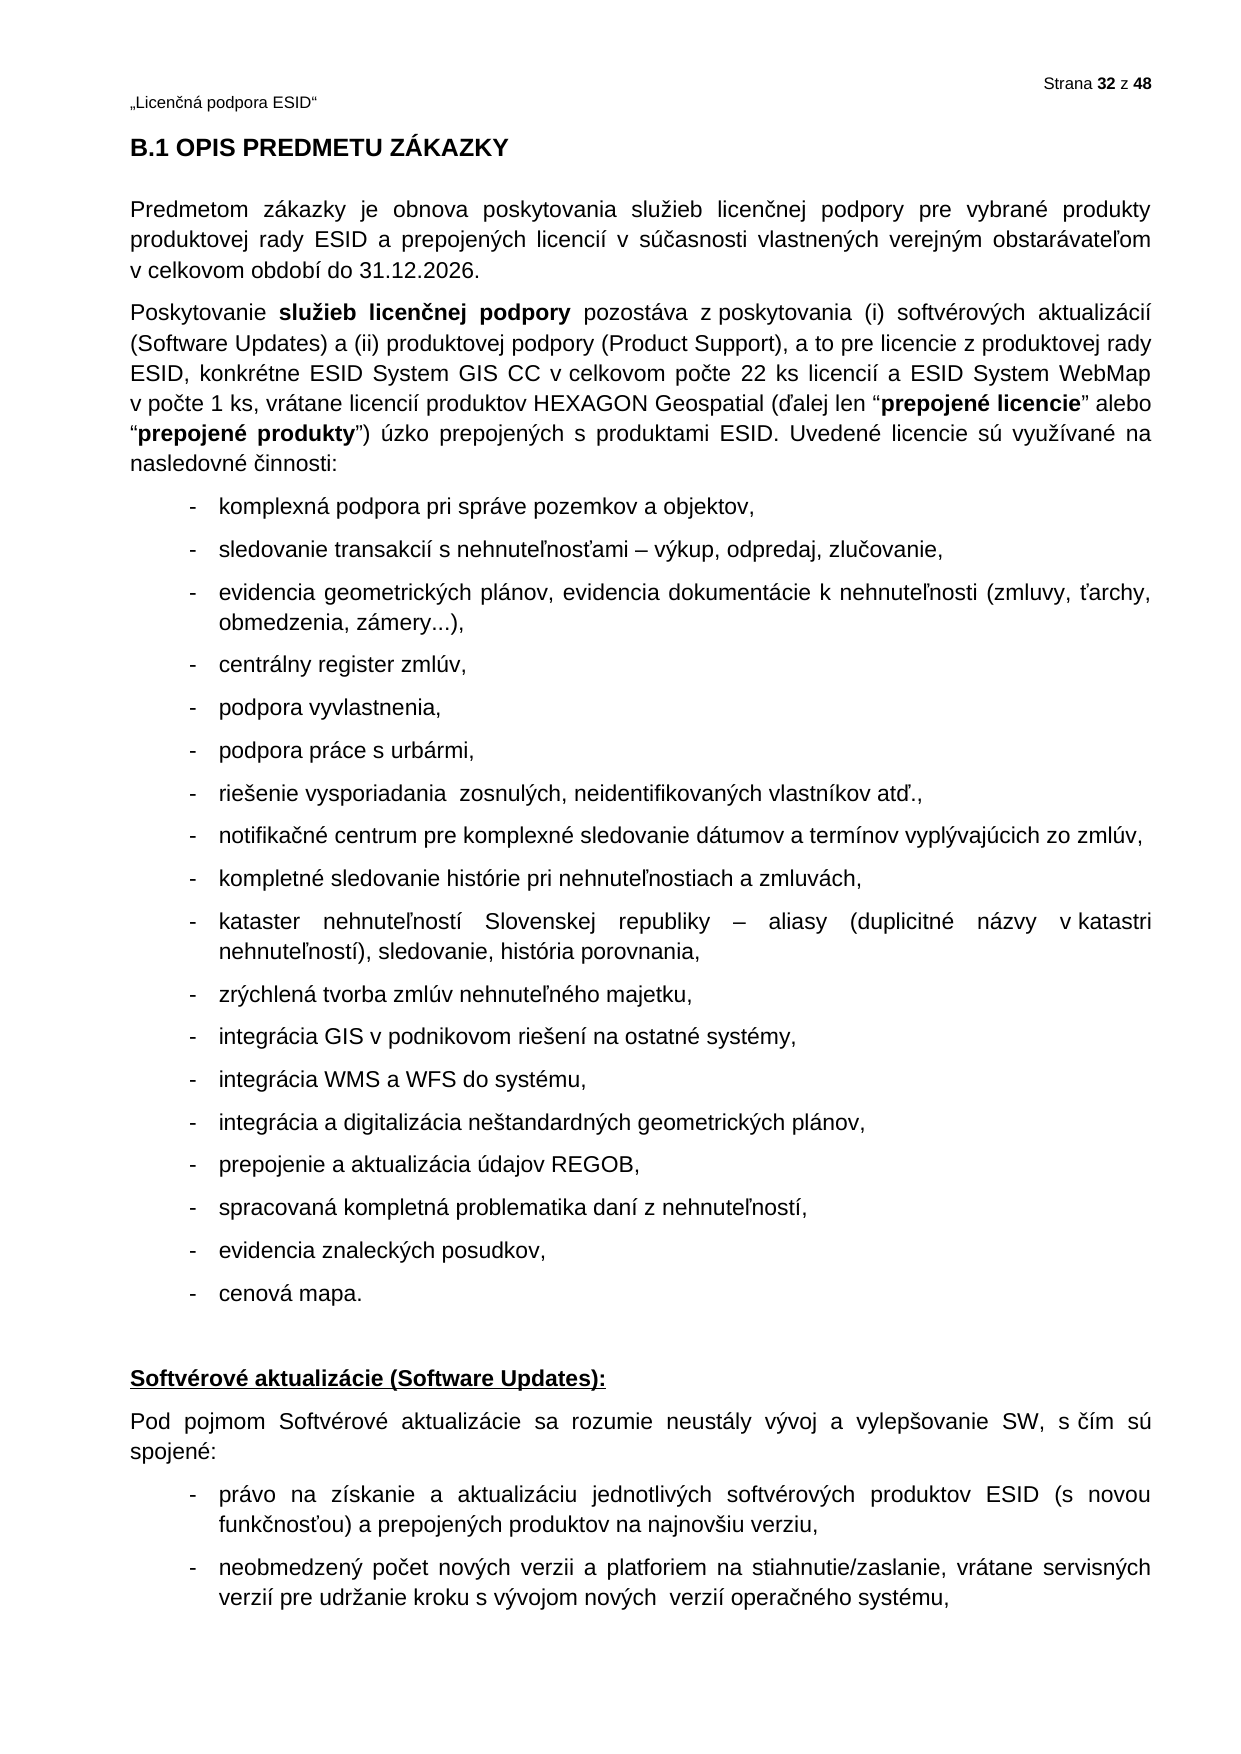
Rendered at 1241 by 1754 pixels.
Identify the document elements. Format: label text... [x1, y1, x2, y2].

list integrácia WMS a WFS do systému, [189, 1066, 1152, 1092]
list riešenie vysporiadania zosnulých, neidentifikovaných vlastníkov atď., [189, 779, 1152, 806]
list notifikačné centrum pre komplexné sledovanie dátumov a termínov vyplývajúcich zo zmlúv, [189, 822, 1152, 848]
list neobmedzený počet nových verzii a platforiem na stiahnutie/zaslanie, vrátane servisných verzií pre udržanie kroku s vývojom nových verzií operačného systému, [189, 1553, 1152, 1610]
text Pod pojmom Softvérové aktualizácie sa rozumie neustály vývoj a vylepšovanie SW, s čím sú spojené: [130, 1408, 1152, 1464]
text Softvérové aktualizácie (Software Updates): [130, 1365, 1152, 1391]
list podpora vyvlastnenia, [189, 694, 1152, 720]
list cenová mapa. [189, 1279, 1152, 1306]
list zrýchlená tvorba zmlúv nehnuteľného majetku, [189, 981, 1152, 1007]
text Predmetom zákazky je obnova poskytovania služieb licenčnej podpory pre vybrané produkty produktovej rady ESID a prepojených licencií v súčasnosti vlastnených verejným obstarávateľom v celkovom období do 31.12.2026. [130, 196, 1152, 283]
list kompletné sledovanie histórie pri nehnuteľnostiach a zmluvách, [189, 865, 1152, 891]
text B.1 OPIS PREDMETU ZÁKAZKY [130, 133, 1152, 162]
list spracovaná kompletná problematika daní z nehnuteľností, [189, 1194, 1152, 1220]
list komplexná podpora pri správe pozemkov a objektov, [189, 493, 1152, 519]
list kataster nehnuteľností Slovenskej republiky – aliasy (duplicitné názvy v katastri nehnuteľností), sledovanie, história porovnania, [189, 908, 1152, 964]
text Poskytovanie služieb licenčnej podpory pozostáva z poskytovania (i) softvérových aktualizácií (Software Updates) a (ii) produktovej podpory (Product Support), a to pre licencie z produktovej rady ESID, konkrétne ESID System GIS CC v celkovom počte 22 ks licencií a ESID System WebMap v počte 1 ks, vrátane licencií produktov HEXAGON Geospatial (ďalej len “prepojené licencie” alebo “prepojené produkty”) úzko prepojených s produktami ESID. Uvedené licencie sú využívané na nasledovné činnosti: [130, 299, 1152, 477]
list integrácia GIS v podnikovom riešení na ostatné systémy, [189, 1023, 1152, 1049]
list podpora práce s urbármi, [189, 737, 1152, 763]
list evidencia geometrických plánov, evidencia dokumentácie k nehnuteľnosti (zmluvy, ťarchy, obmedzenia, zámery...), [189, 578, 1152, 635]
list sledovanie transakcií s nehnuteľnosťami – výkup, odpredaj, zlučovanie, [189, 536, 1152, 562]
list integrácia a digitalizácia neštandardných geometrických plánov, [189, 1109, 1152, 1135]
list prepojenie a aktualizácia údajov REGOB, [189, 1151, 1152, 1178]
list právo na získanie a aktualizáciu jednotlivých softvérových produktov ESID (s novou funkčnosťou) a prepojených produktov na najnovšiu verziu, [189, 1481, 1152, 1537]
list evidencia znaleckých posudkov, [189, 1237, 1152, 1263]
list centrálny register zmlúv, [189, 651, 1152, 678]
